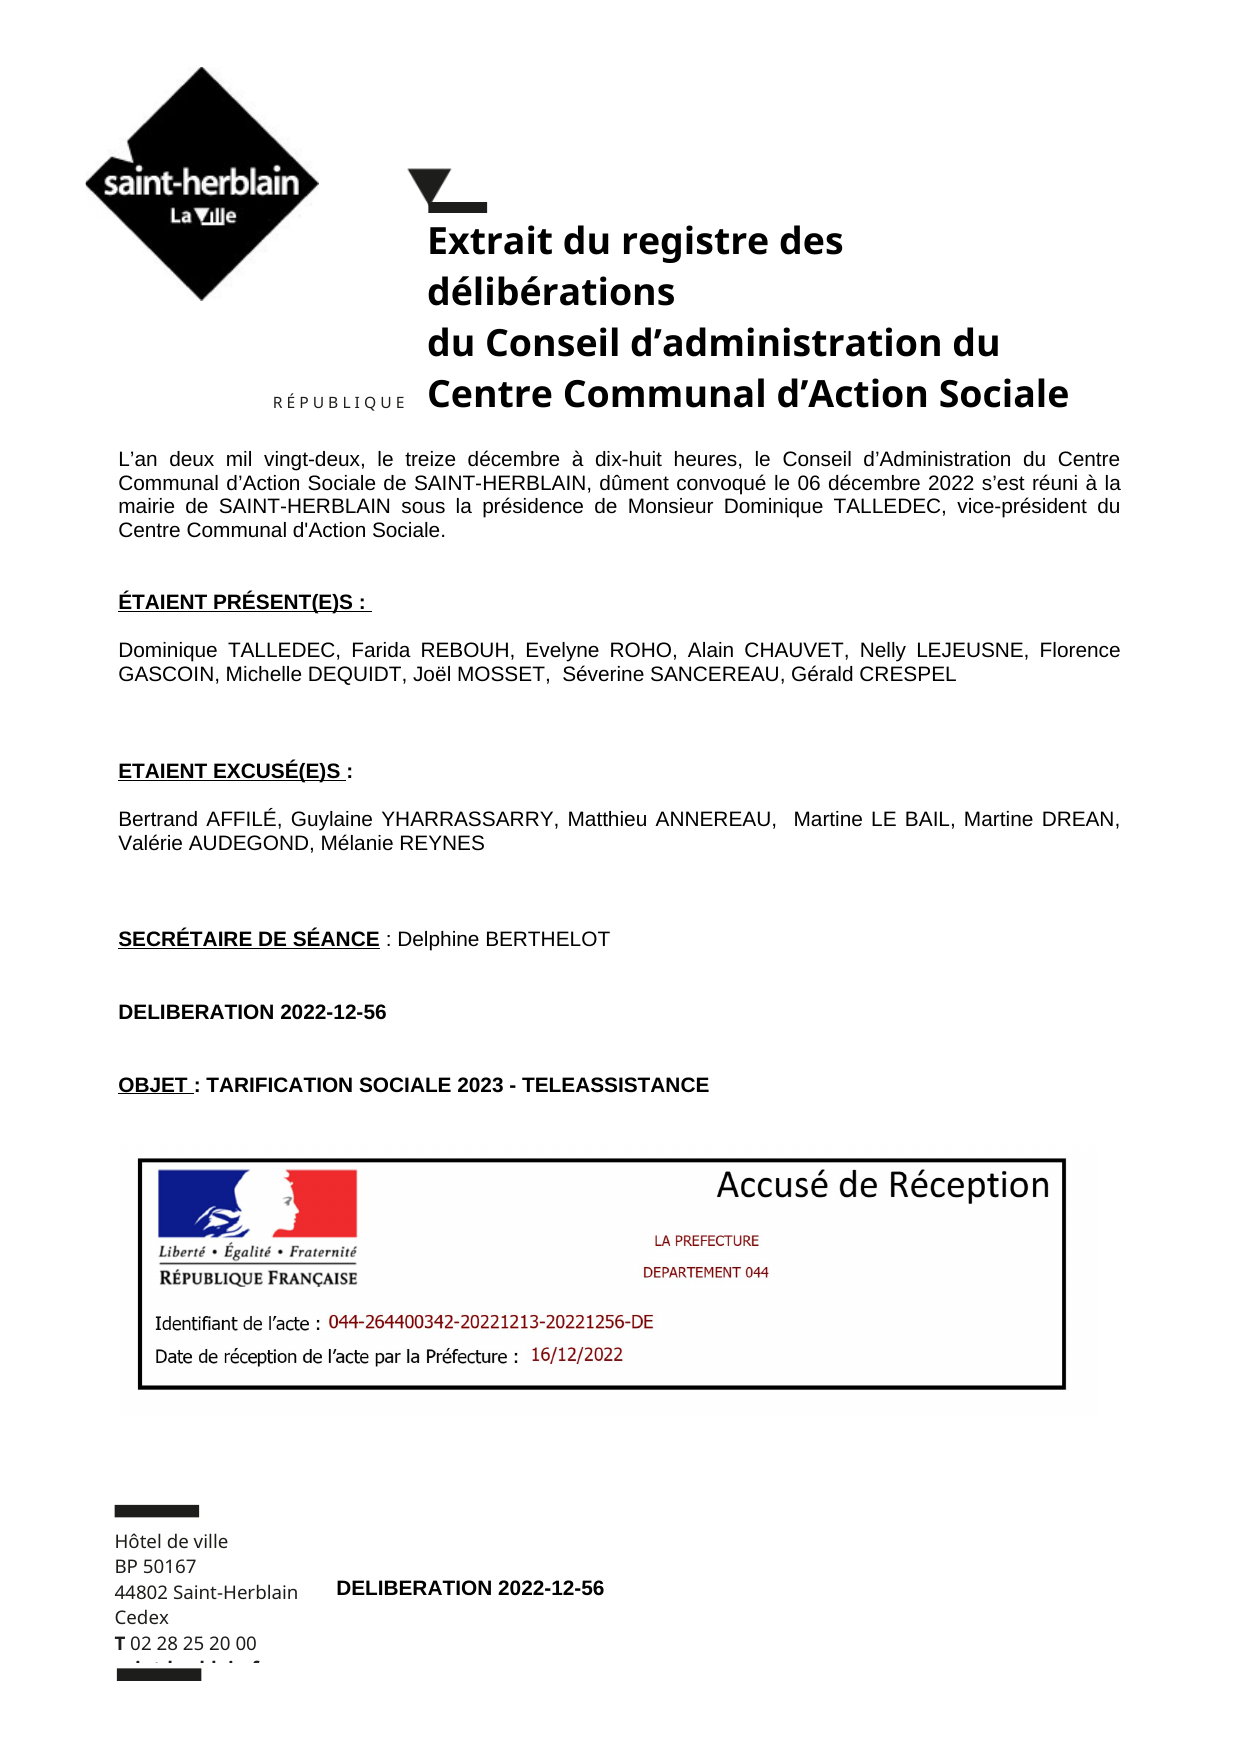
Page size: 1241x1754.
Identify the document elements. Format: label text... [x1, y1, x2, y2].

text ETAIENT EXCUSÉ(E)S : [118, 759, 1122, 783]
picture [118, 1145, 1098, 1417]
text SECRÉTAIRE DE SÉANCE : Delphine BERTHELOT [118, 927, 1122, 951]
text L’an deux mil vingt-deux, le treize décembre à dix-huit heures, le Conseil d’Administration du Centre Communal d’Action Sociale de SAINT-HERBLAIN, dûment convoqué le 06 décembre 2022 s’est réuni à la mairie de SAINT-HERBLAIN sous la présidence de Monsieur Dominique TALLEDEC, vice-président du Centre Communal d'Action Sociale. [118, 446, 1122, 542]
text ÉTAIENT PRÉSENT(E)S : [118, 590, 1122, 614]
picture [85, 67, 319, 301]
text DELIBERATION 2022-12-56 [118, 1575, 1122, 1599]
text Dominique TALLEDEC, Farida REBOUH, Evelyne ROHO, Alain CHAUVET, Nelly LEJEUSNE, Florence GASCOIN, Michelle DEQUIDT, Joël MOSSET, Séverine SANCEREAU, Gérald CRESPEL [118, 638, 1122, 686]
text DELIBERATION 2022-12-56 [118, 999, 1122, 1023]
text OBJET : TARIFICATION SOCIALE 2023 - TELEASSISTANCE [118, 1072, 1122, 1096]
text Bertrand AFFILÉ, Guylaine YHARRASSARRY, Matthieu ANNEREAU, Martine LE BAIL, Martine DREAN, Valérie AUDEGOND, Mélanie REYNES [118, 807, 1122, 855]
